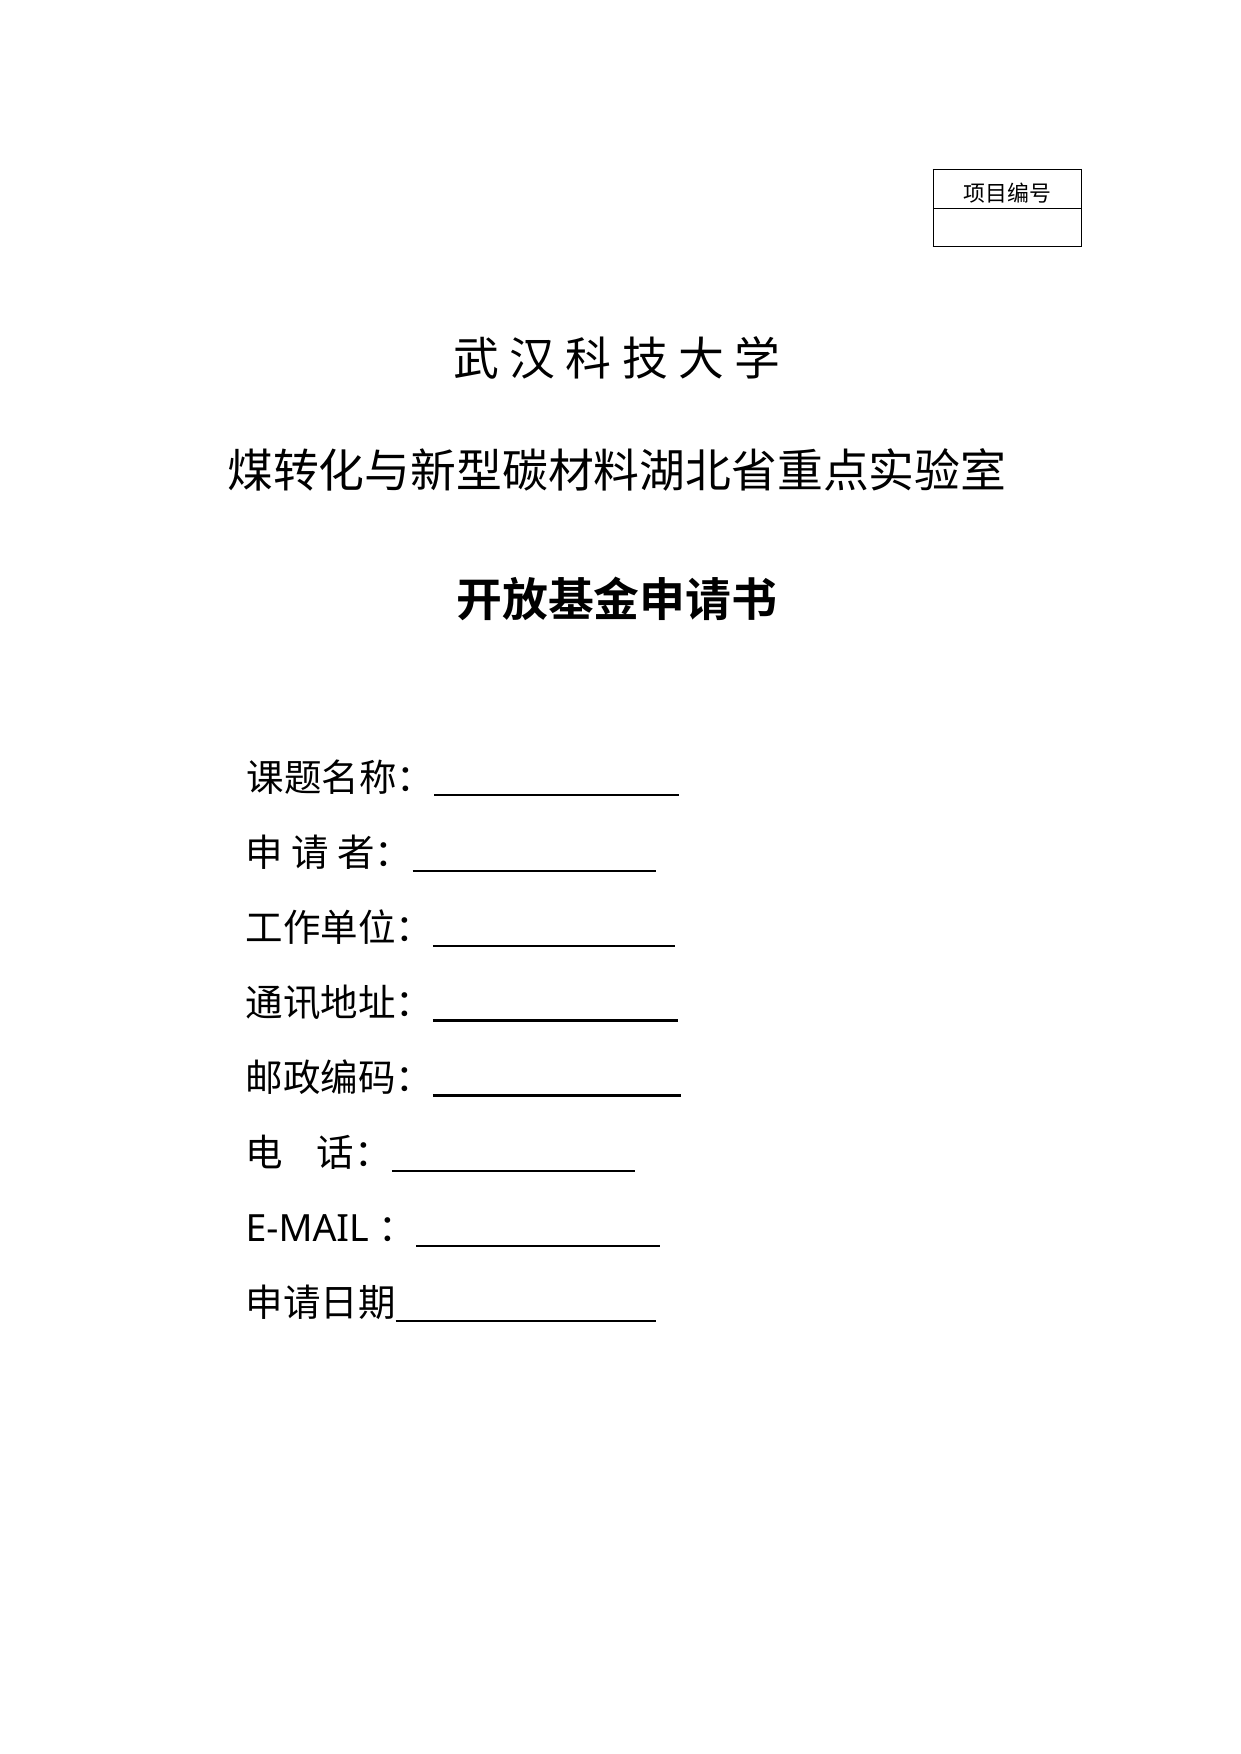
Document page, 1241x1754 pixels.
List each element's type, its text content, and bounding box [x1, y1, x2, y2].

text 申请日期 [133, 1257, 976, 1332]
text 申 请 者： [133, 807, 976, 882]
text 工作单位： [133, 882, 976, 957]
table_cell [934, 209, 1081, 246]
text E-MAIL ： [133, 1182, 976, 1257]
text 开放基金申请书 [133, 563, 1100, 629]
text 课题名称： [153, 732, 976, 807]
text 邮政编码： [133, 1032, 976, 1107]
text 电 话： [133, 1107, 976, 1182]
table_header 项目编号 [934, 170, 1081, 207]
text 武 汉 科 技 大 学 [133, 323, 1100, 389]
text 煤转化与新型碳材料湖北省重点实验室 [133, 434, 1100, 501]
text 通讯地址： [133, 957, 976, 1032]
